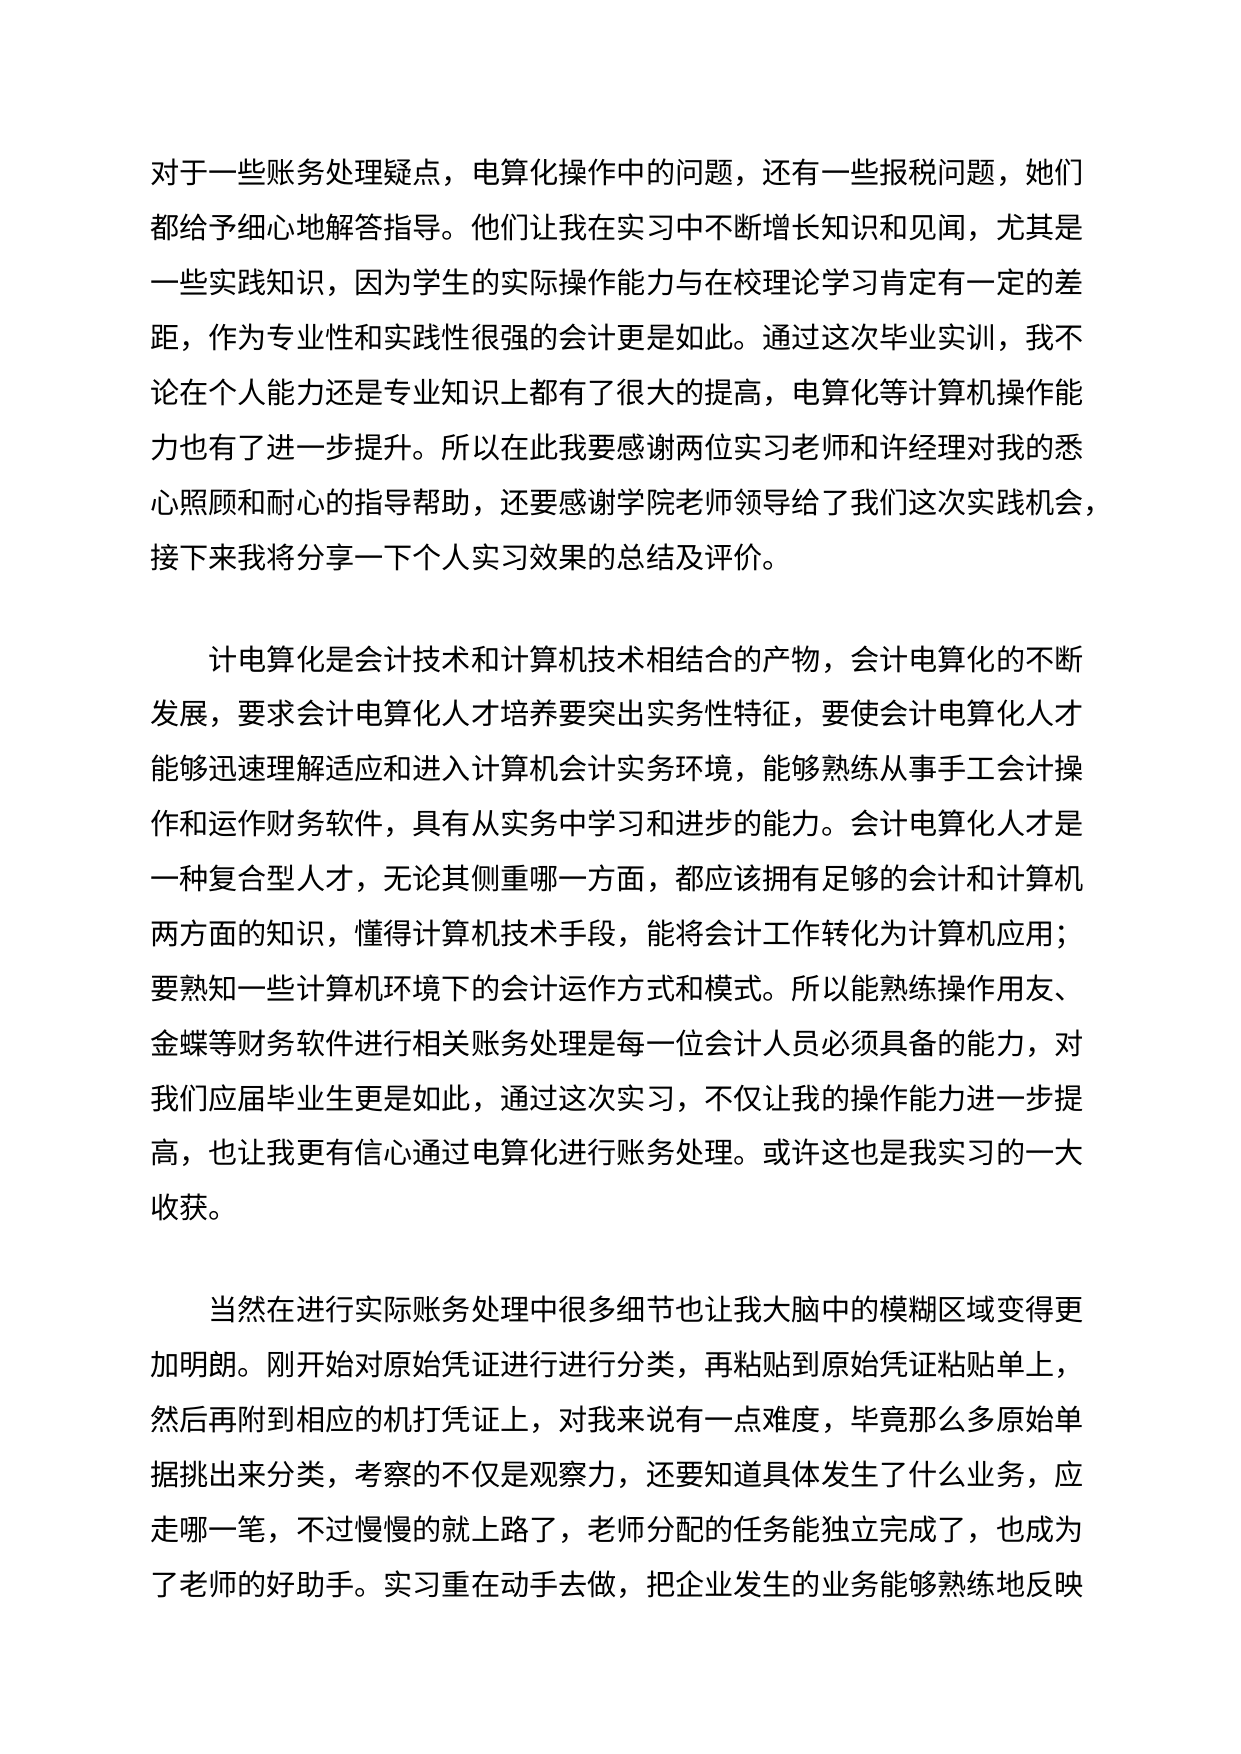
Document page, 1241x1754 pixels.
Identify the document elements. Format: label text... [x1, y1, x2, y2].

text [150, 1287, 1090, 1603]
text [150, 150, 1090, 577]
text 计电算化是会计技术和计算机技术相结合的产物，会计电算化的不断发展，要求会计电算化人才培养要突出实务性特征，要使会计电算化人才能够迅速理解适应和进入计算机会计实务环境，能够熟练从事手工会计操作和运作财务软件，具有从实务中学习和进步的能力。会计电算化人才是一种复合型人才，无论其侧重哪一方面，都应该拥有足够的会计和计算机两方面的知识，懂得计算机技术手段，能将会计工作转化为计算机应用；要熟知一些计算机环境下的会计运作方式和模式。所以能熟练操作用友、金蝶等财务软件进行相关账务处理是每一位会计人员必须具备的能力，对我们应届毕业生更是如此，通过这次实习，不仅让我的操作能力进一步提高，也让我更有信心通过电算化进行账务处理。或许这也是我实习的一大收获。 [150, 636, 1090, 1227]
